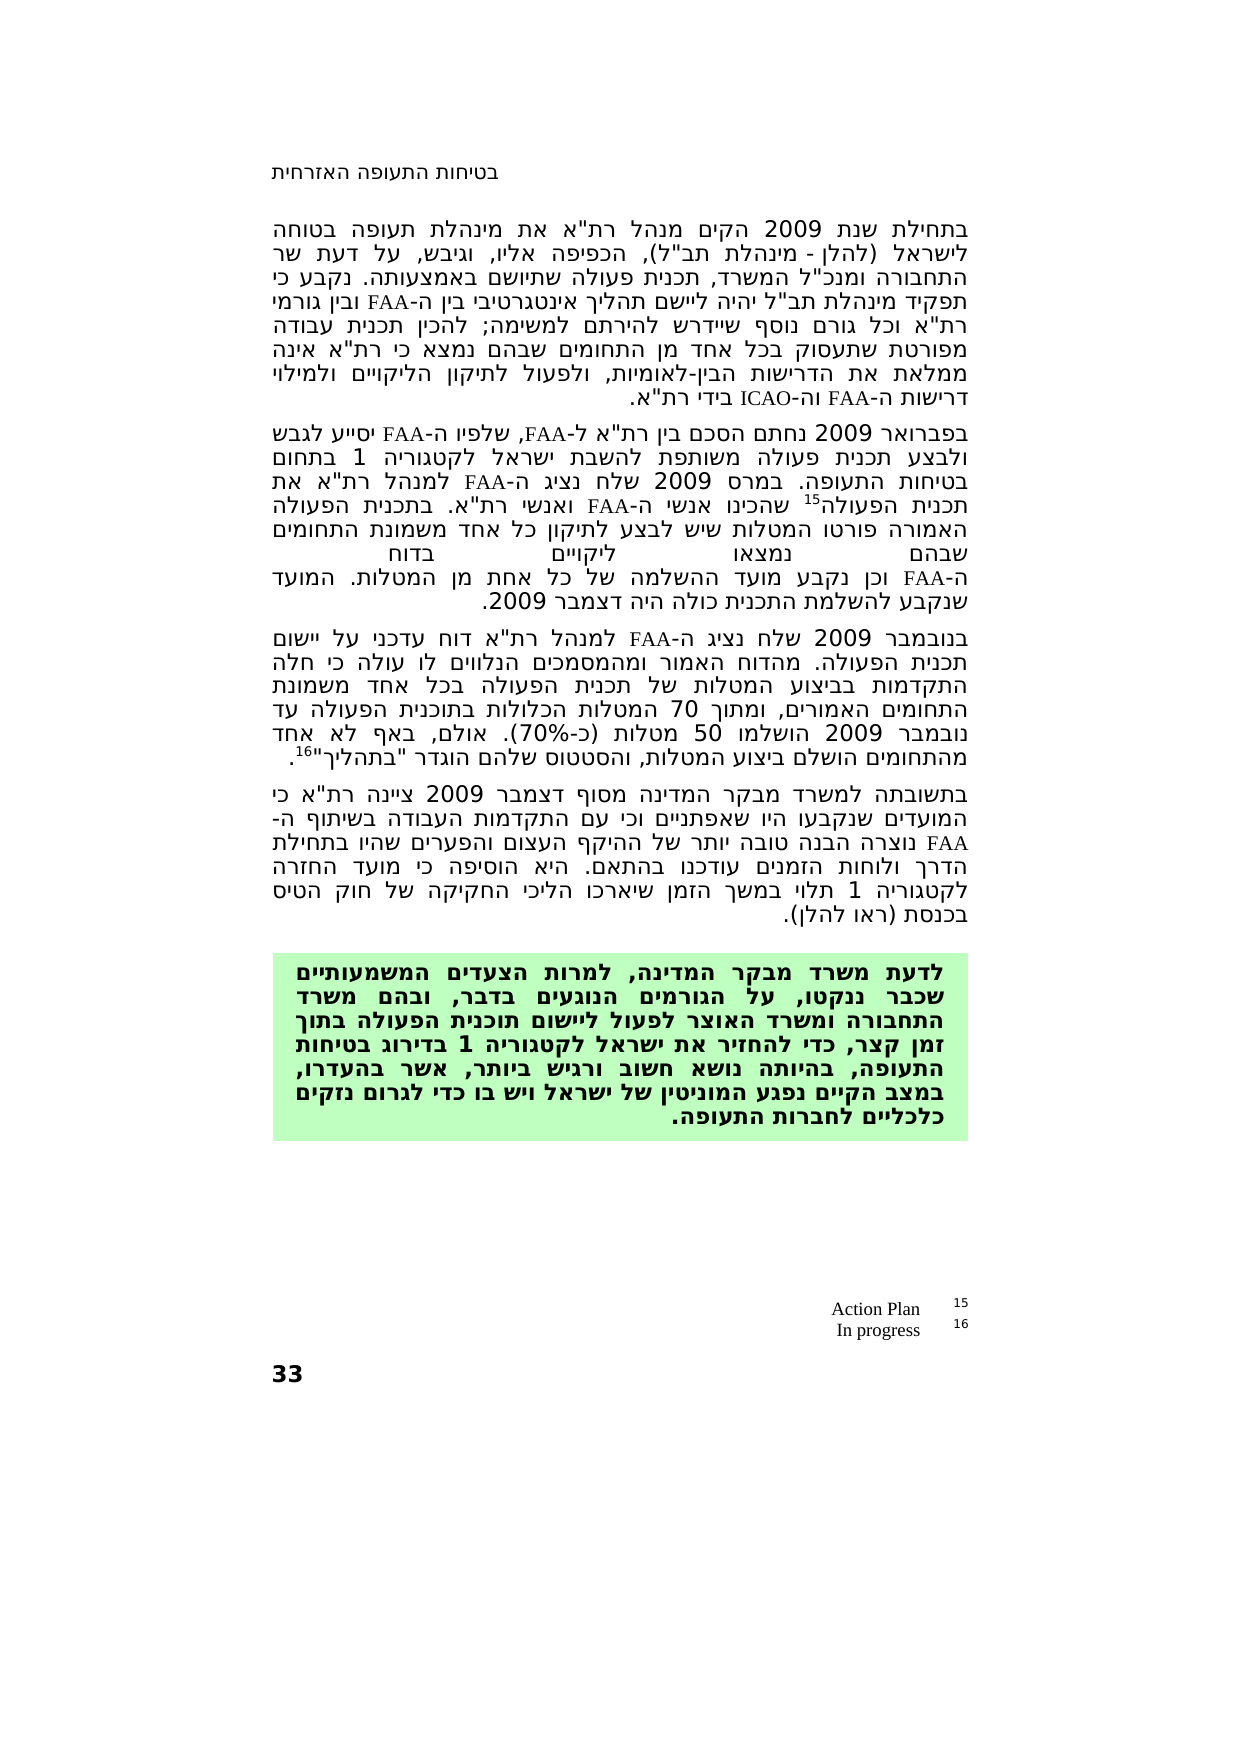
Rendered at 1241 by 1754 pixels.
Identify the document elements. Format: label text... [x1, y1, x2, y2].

text בתחילת שנת 2009 הקים מנהל רת"א את מינהלת תעופה בטוחה לישראל (להלן - מינהלת תב"ל), הכפיפה אליו, וגיבש, על דעת שר התחבורה ומנכ"ל המשרד, תכנית פעולה שתיושם באמצעותה. נקבע כי תפקיד מינהלת תב"ל יהיה ליישם תהליך אינטגרטיבי בין ה-FAA ובין גורמי רת"א וכל גורם נוסף שיידרש להירתם למשימה; להכין תכנית עבודה מפורטת שתעסוק בכל אחד מן התחומים שבהם נמצא כי רת"א אינה ממלאת את הדרישות הבין-לאומיות, ולפעול לתיקון הליקויים ולמילוי דרישות ה-FAA וה-ICAO בידי רת"א. [272, 218, 968, 410]
text לדעת משרד מבקר המדינה, למרות הצעדים המשמעותיים שכבר ננקטו, על הגורמים הנוגעים בדבר, ובהם משרד התחבורה ומשרד האוצר לפעול ליישום תוכנית הפעולה בתוך זמן קצר, כדי להחזיר את ישראל לקטגוריה 1 בדירוג בטיחות התעופה, בהיותה נושא חשוב ורגיש ביותר, אשר בהעדרו, במצב הקיים נפגע המוניטין של ישראל ויש בו כדי לגרום נזקים כלכליים לחברות התעופה. [273, 953, 968, 1141]
text בנובמבר 2009 שלח נציג ה-FAA למנהל רת"א דוח עדכני על יישום תכנית הפעולה. מהדוח האמור ומהמסמכים הנלווים לו עולה כי חלה התקדמות בביצוע המטלות של תכנית הפעולה בכל אחד משמונת התחומים האמורים, ומתוך 70 המטלות הכלולות בתוכנית הפעולה עד נובמבר 2009 הושלמו 50 מטלות (כ-70%). אולם, באף לא אחד מהתחומים הושלם ביצוע המטלות, והסטטוס שלהם הוגדר "בתהליך". [272, 627, 968, 771]
text בפברואר 2009 נחתם הסכם בין רת"א ל-FAA, שלפיו ה-FAA יסייע לגבש ולבצע תכנית פעולה משותפת להשבת ישראל לקטגוריה 1 בתחום בטיחות התעופה. במרס 2009 שלח נציג ה-FAA למנהל רת"א את תכנית הפעולה שהכינו אנשי ה-FAA ואנשי רת"א. בתכנית הפעולה האמורה פורטו המטלות שיש לבצע לתיקון כל אחד משמונת התחומים שבהם נמצאו ליקויים בדוח ה-FAA וכן נקבע מועד ההשלמה של כל אחת מן המטלות. המועד שנקבע להשלמת התכנית כולה היה דצמבר 2009. [272, 423, 968, 614]
text בתשובתה למשרד מבקר המדינה מסוף דצמבר 2009 ציינה רת"א כי המועדים שנקבעו היו שאפתניים וכי עם התקדמות העבודה בשיתוף ה-FAA נוצרה הבנה טובה יותר של ההיקף העצום והפערים שהיו בתחילת הדרך ולוחות הזמנים עודכנו בהתאם. היא הוסיפה כי מועד החזרה לקטגוריה 1 תלוי במשך הזמן שיארכו הליכי החקיקה של חוק הטיס בכנסת (ראו להלן). [272, 783, 968, 927]
